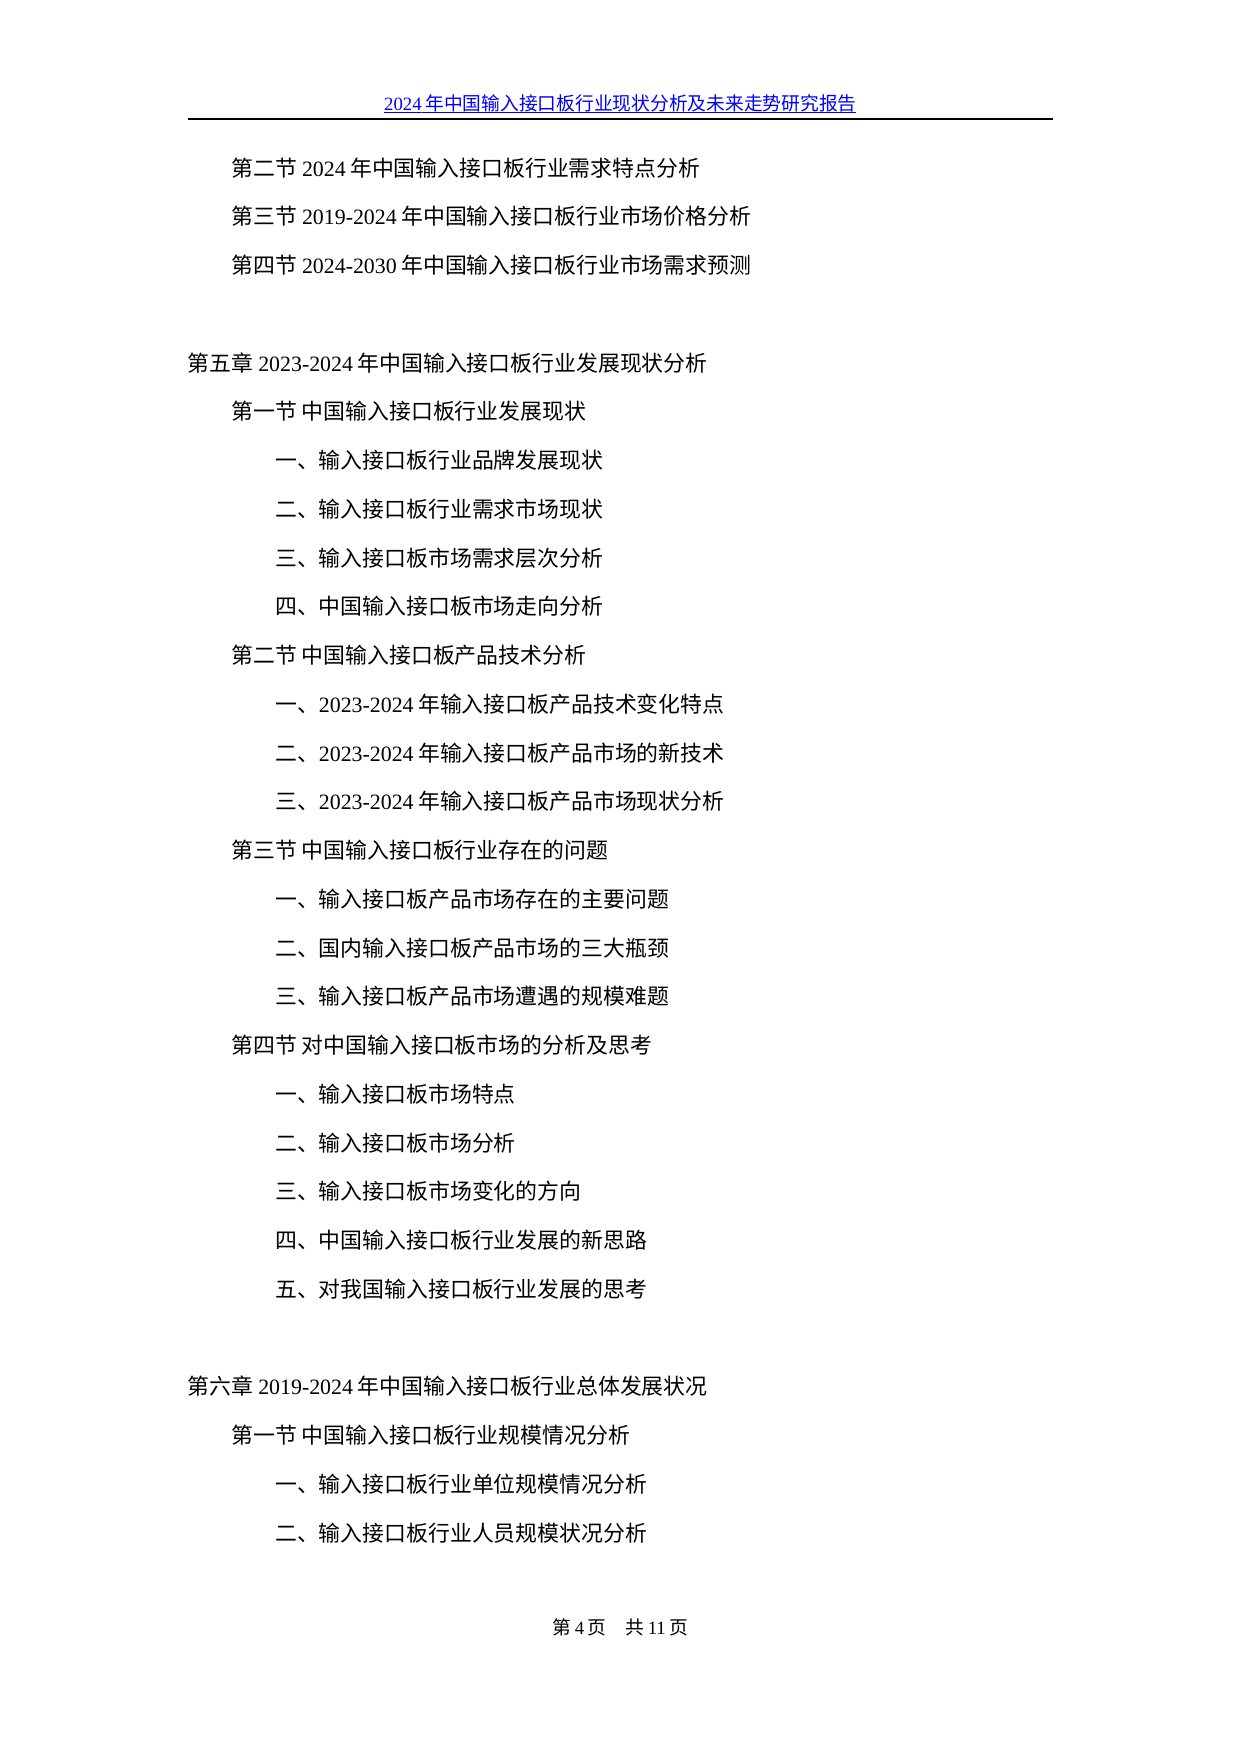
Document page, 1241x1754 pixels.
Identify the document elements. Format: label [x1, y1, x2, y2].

text [187, 150, 1053, 1548]
